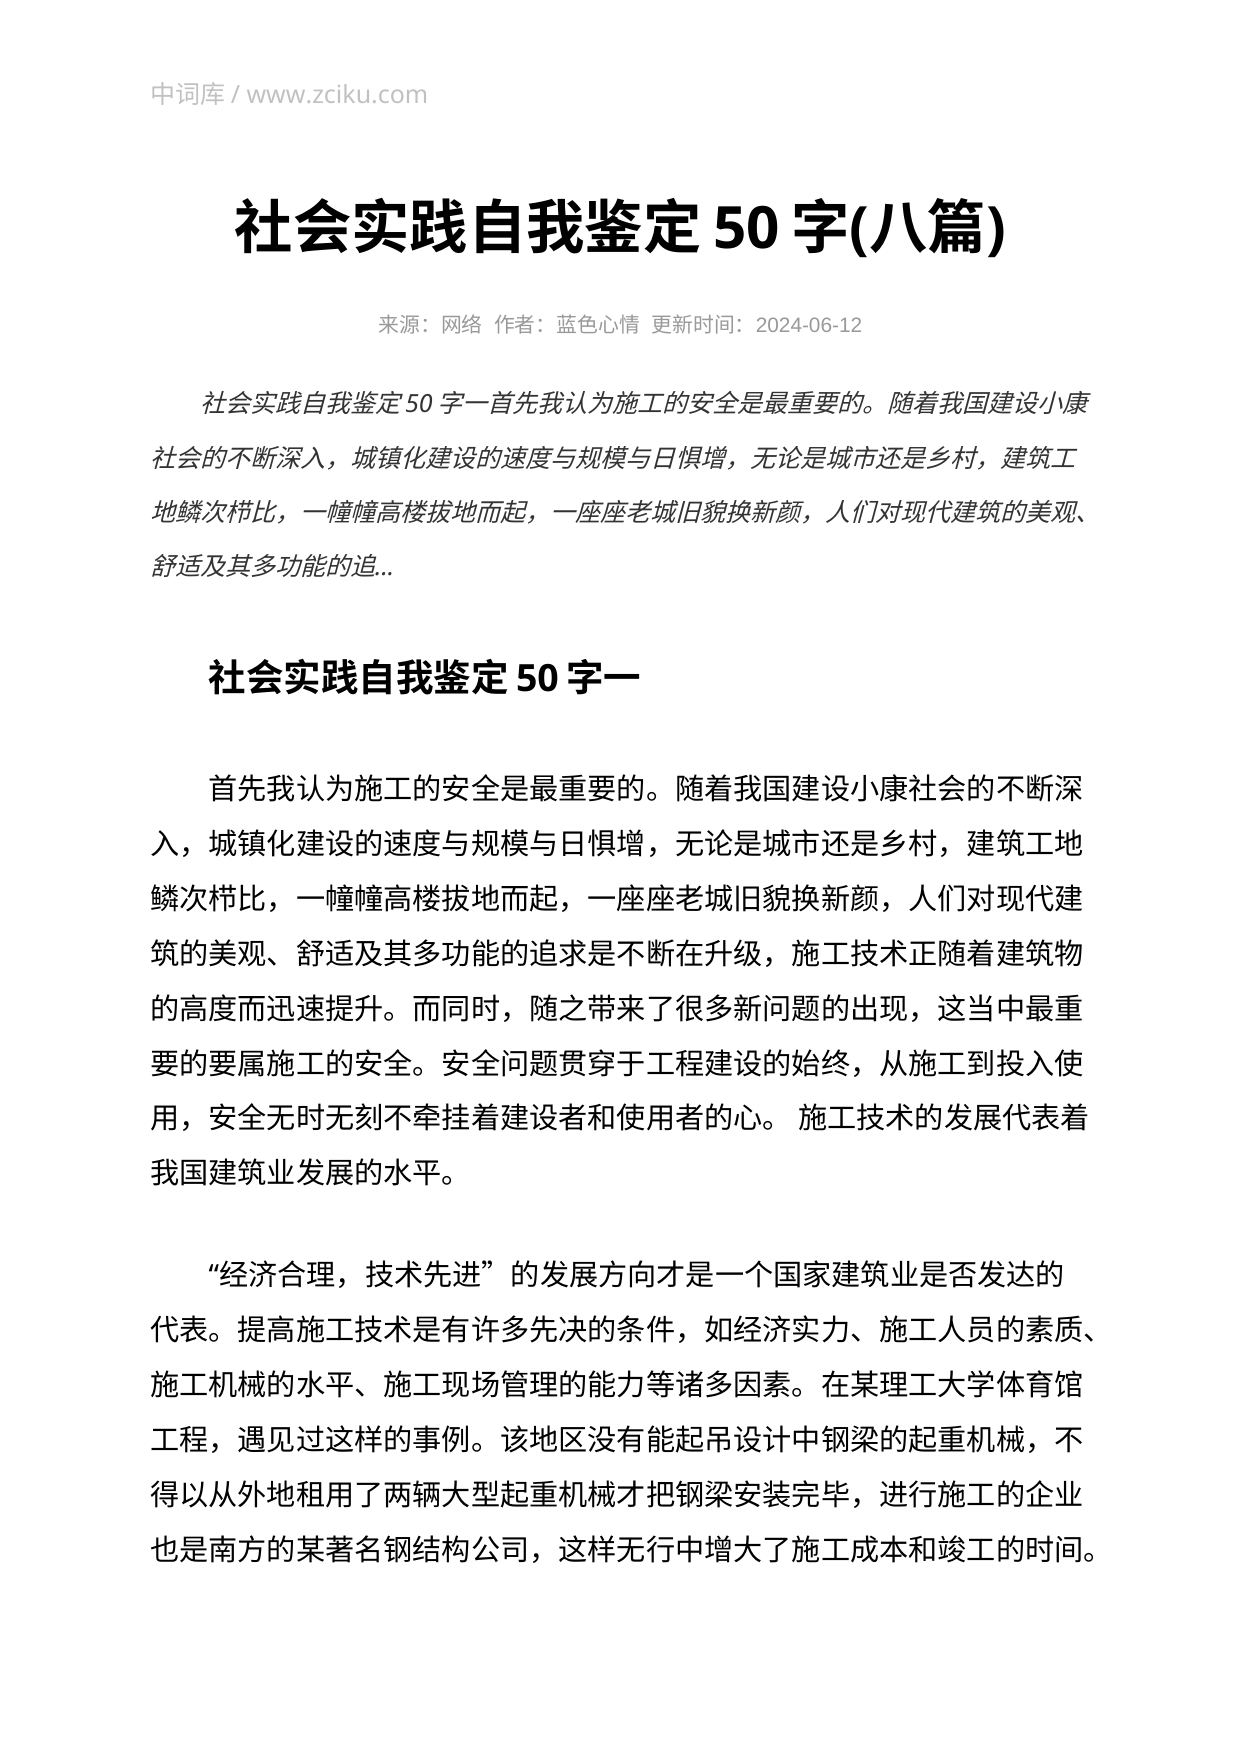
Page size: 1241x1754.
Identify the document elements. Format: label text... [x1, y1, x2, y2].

text 来源：网络 作者：蓝色心情 更新时间：2024-06-12 [150, 313, 1090, 337]
text 社会实践自我鉴定50字一 [150, 648, 1090, 703]
text 首先我认为施工的安全是最重要的。随着我国建设小康社会的不断深入，城镇化建设的速度与规模与日惧增，无论是城市还是乡村，建筑工地鳞次栉比，一幢幢高楼拔地而起，一座座老城旧貌换新颜，人们对现代建筑的美观、舒适及其多功能的追求是不断在升级，施工技术正随着建筑物的高度而迅速提升。而同时，随之带来了很多新问题的出现，这当中最重要的要属施工的安全。安全问题贯穿于工程建设的始终，从施工到投入使用，安全无时无刻不牵挂着建设者和使用者的心。 施工技术的发展代表着我国建筑业发展的水平。 [150, 766, 1090, 1192]
text 社会实践自我鉴定50字一首先我认为施工的安全是最重要的。随着我国建设小康社会的不断深入，城镇化建设的速度与规模与日惧增，无论是城市还是乡村，建筑工地鳞次栉比，一幢幢高楼拔地而起，一座座老城旧貌换新颜，人们对现代建筑的美观、舒适及其多功能的追... [150, 384, 1090, 583]
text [150, 1252, 1090, 1569]
subtitle 社会实践自我鉴定50字(八篇) [150, 181, 1090, 266]
